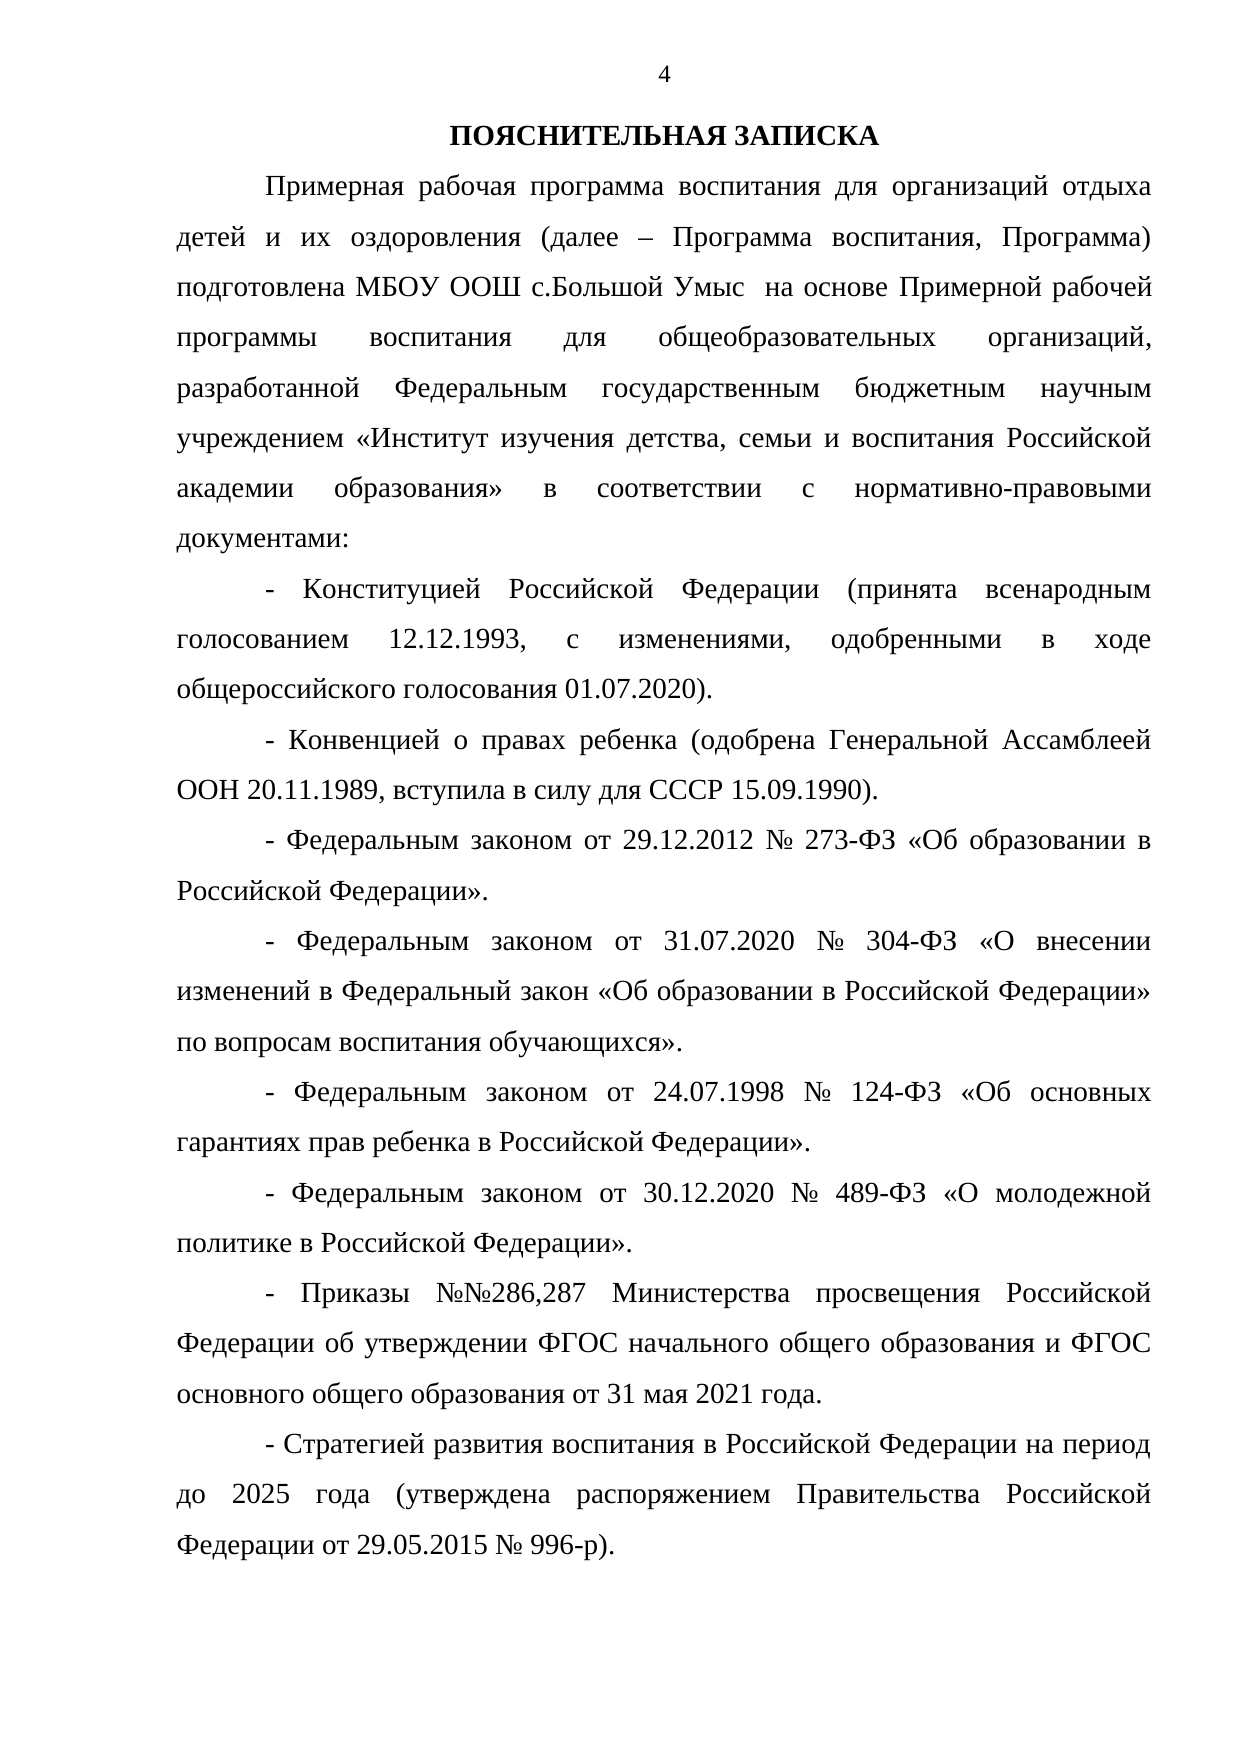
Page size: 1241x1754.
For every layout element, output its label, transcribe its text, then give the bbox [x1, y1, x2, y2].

text - Федеральным законом от 30.12.2020 № 489-ФЗ «О молодежной политике в Российской Федерации». [176, 1175, 1152, 1258]
text - Федеральным законом от 29.12.2012 № 273-ФЗ «Об образовании в Российской Федерации». [176, 822, 1152, 906]
text - Конвенцией о правах ребенка (одобрена Генеральной Ассамблеей ООН 20.11.1989, вступила в силу для СССР 15.09.1990). [176, 722, 1152, 806]
text Примерная рабочая программа воспитания для организаций отдыха детей и их оздоровления (далее – Программа воспитания, Программа) подготовлена МБОУ ООШ с.Большой Умыс на основе Примерной рабочей программы воспитания для общеобразовательных организаций, разработанной Федеральным государственным бюджетным научным учреждением «Институт изучения детства, семьи и воспитания Российской академии образования» в соответствии с нормативно-правовыми документами: [176, 168, 1152, 554]
text - Приказы №№286,287 Министерства просвещения Российской Федерации об утверждении ФГОС начального общего образования и ФГОС основного общего образования от 31 мая 2021 года. [176, 1275, 1152, 1409]
text - Федеральным законом от 31.07.2020 № 304-ФЗ «О внесении изменений в Федеральный закон «Об образовании в Российской Федерации» по вопросам воспитания обучающихся». [176, 923, 1152, 1057]
text - Федеральным законом от 24.07.1998 № 124-ФЗ «Об основных гарантиях прав ребенка в Российской Федерации». [176, 1074, 1152, 1158]
text - Конституцией Российской Федерации (принята всенародным голосованием 12.12.1993, с изменениями, одобренными в ходе общероссийского голосования 01.07.2020). [176, 571, 1152, 705]
text ПОЯСНИТЕЛЬНАЯ ЗАПИСКА [176, 118, 1152, 152]
text - Стратегией развития воспитания в Российской Федерации на период до 2025 года (утверждена распоряжением Правительства Российской Федерации от 29.05.2015 № 996-р). [176, 1426, 1152, 1560]
